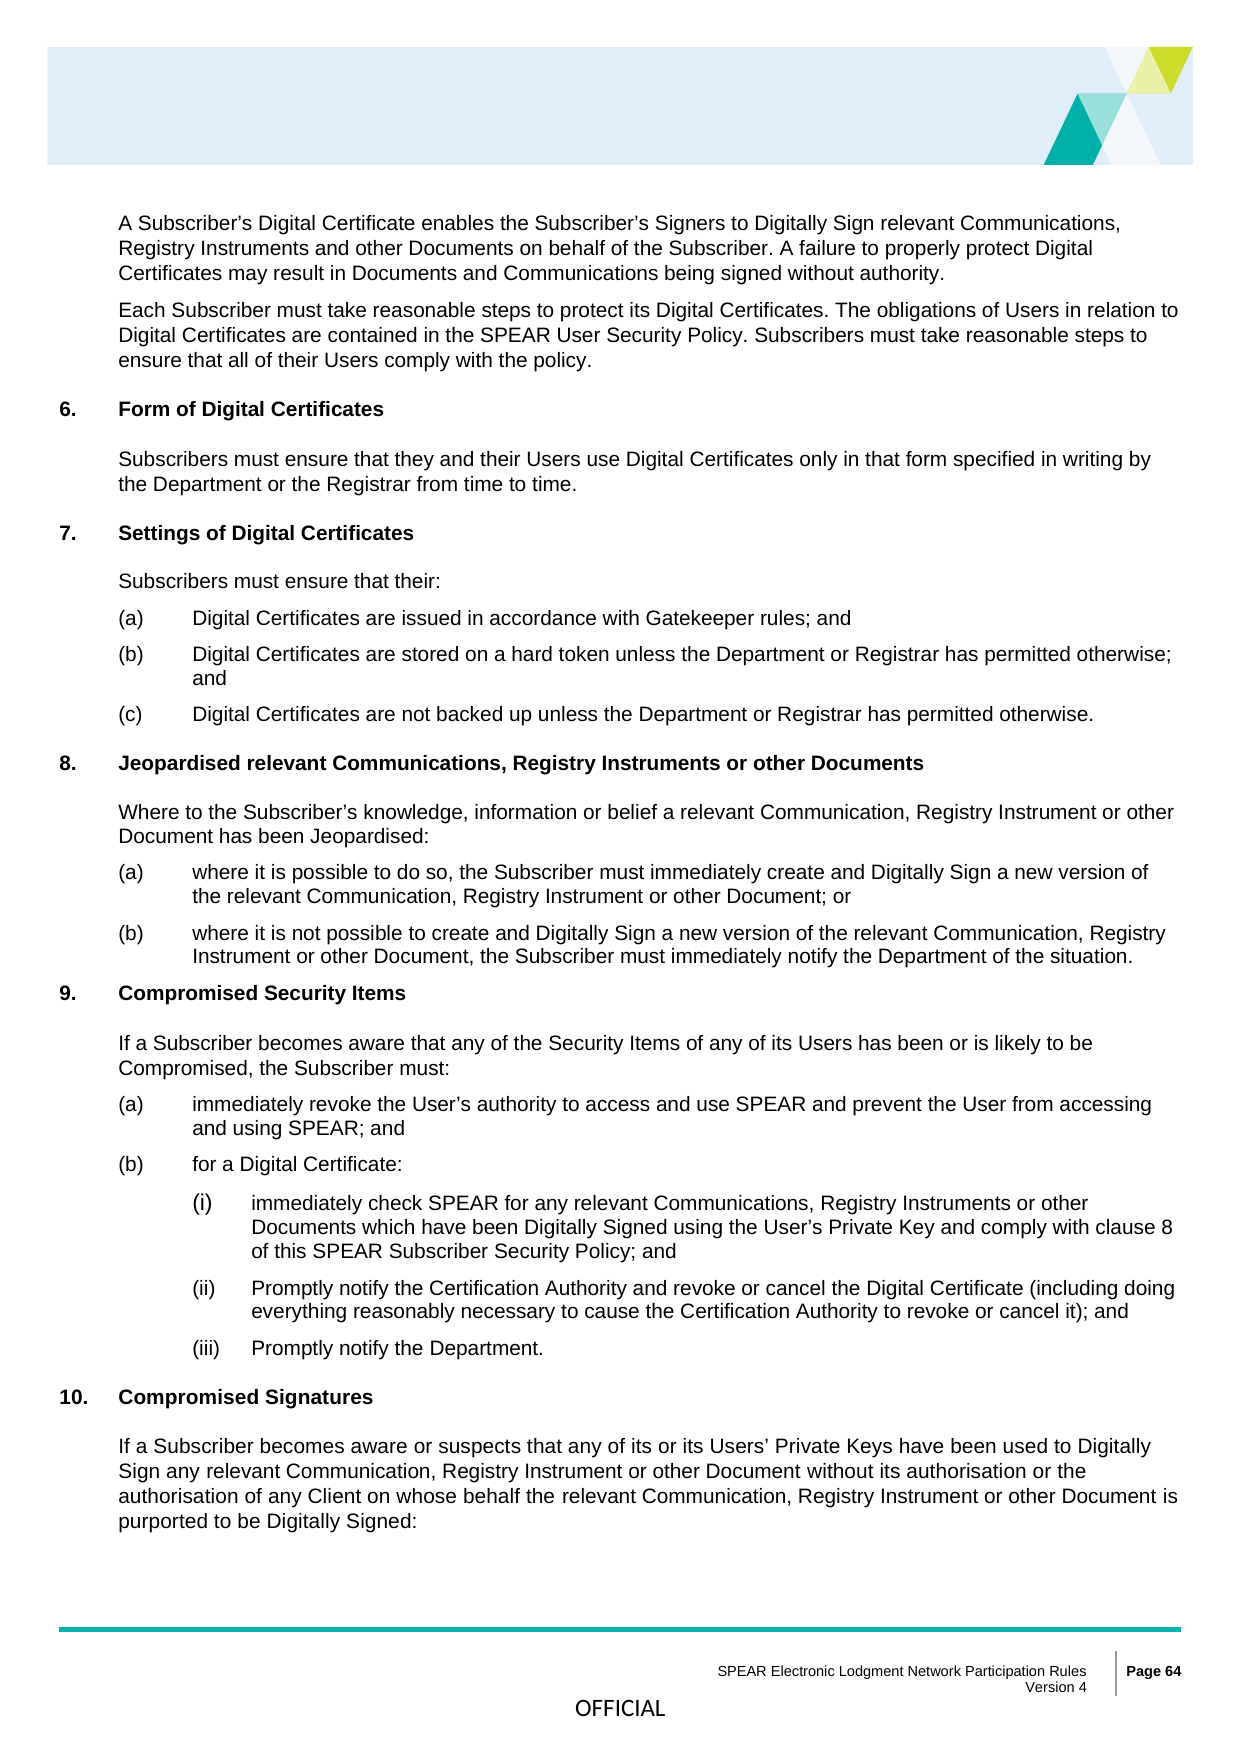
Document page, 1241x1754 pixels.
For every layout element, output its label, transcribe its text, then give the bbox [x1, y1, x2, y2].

list for a Digital Certificate: [118, 1152, 1181, 1176]
text 10. Compromised Signatures [59, 1385, 1181, 1409]
text If a Subscriber becomes aware that any of the Security Items of any of its Users has been or is likely to be Compromised, the Subscriber must: [118, 1029, 1181, 1079]
text Subscribers must ensure that they and their Users use Digital Certificates only in that form specified in writing by the Department or the Registrar from time to time. [118, 445, 1181, 495]
list (ii) Promptly notify the Certification Authority and revoke or cancel the Digital Certificate (including doing everything reasonably necessary to cause the Certification Authority to revoke or cancel it); and [192, 1275, 1181, 1323]
text Where to the Subscriber’s knowledge, information or belief a relevant Communication, Registry Instrument or other Document has been Jeopardised: [118, 799, 1181, 847]
text A Subscriber’s Digital Certificate enables the Subscriber’s Signers to Digitally Sign relevant Communications, Registry Instruments and other Documents on behalf of the Subscriber. A failure to properly protect Digital Certificates may result in Documents and Communications being signed without authority. [118, 209, 1181, 284]
list where it is possible to do so, the Subscriber must immediately create and Digitally Sign a new version of the relevant Communication, Registry Instrument or other Document; or [118, 860, 1181, 908]
list (iii) Promptly notify the Department. [192, 1336, 1181, 1360]
text Each Subscriber must take reasonable steps to protect its Digital Certificates. The obligations of Users in relation to Digital Certificates are contained in the SPEAR User Security Policy. Subscribers must take reasonable steps to ensure that all of their Users comply with the policy. [118, 297, 1181, 372]
list where it is not possible to create and Digitally Sign a new version of the relevant Communication, Registry Instrument or other Document, the Subscriber must immediately notify the Department of the situation. [118, 920, 1181, 968]
text 7. Settings of Digital Certificates [59, 520, 1181, 544]
text Subscribers must ensure that their: [118, 569, 1181, 593]
text 6. Form of Digital Certificates [59, 397, 1181, 421]
list Digital Certificates are issued in accordance with Gatekeeper rules; and [118, 605, 1181, 629]
list Digital Certificates are not backed up unless the Department or Registrar has permitted otherwise. [118, 702, 1181, 726]
text 9. Compromised Security Items [59, 981, 1181, 1005]
list immediately revoke the User’s authority to access and use SPEAR and prevent the User from accessing and using SPEAR; and [118, 1092, 1181, 1140]
text 8. Jeopardised relevant Communications, Registry Instruments or other Documents [59, 751, 1181, 775]
list Digital Certificates are stored on a hard token unless the Department or Registrar has permitted otherwise; and [118, 642, 1181, 690]
list immediately check SPEAR for any relevant Communications, Registry Instruments or other Documents which have been Digitally Signed using the User’s Private Key and comply with clause 8 of this SPEAR Subscriber Security Policy; and [192, 1189, 1181, 1263]
text If a Subscriber becomes aware or suspects that any of its or its Users’ Private Keys have been used to Digitally Sign any relevant Communication, Registry Instrument or other Document without its authorisation or the authorisation of any Client on whose behalf the relevant Communication, Registry Instrument or other Document is purported to be Digitally Signed: [118, 1433, 1181, 1533]
